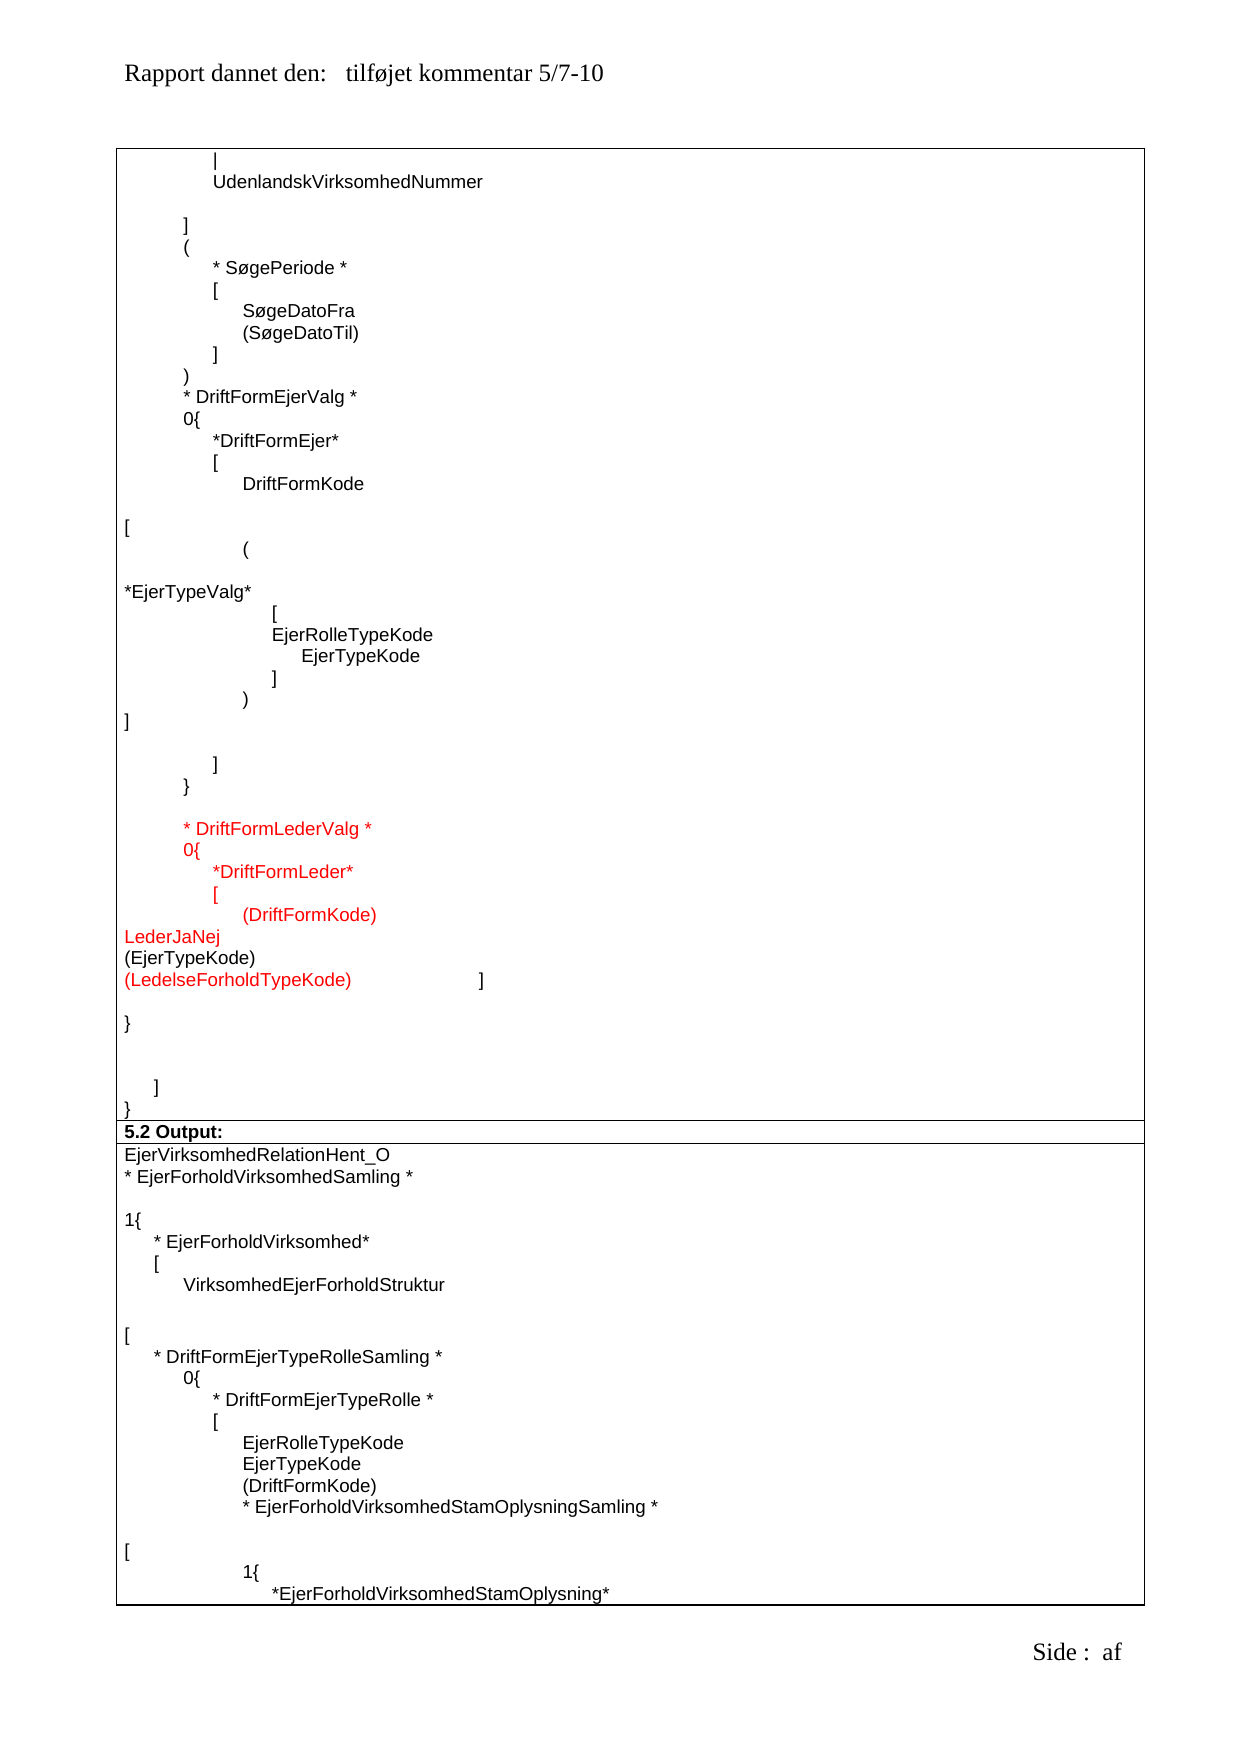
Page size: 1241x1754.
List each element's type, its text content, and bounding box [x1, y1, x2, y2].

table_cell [117, 1144, 1144, 1604]
table_cell 5.2 Output: [117, 1121, 1144, 1143]
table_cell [117, 149, 1144, 1119]
